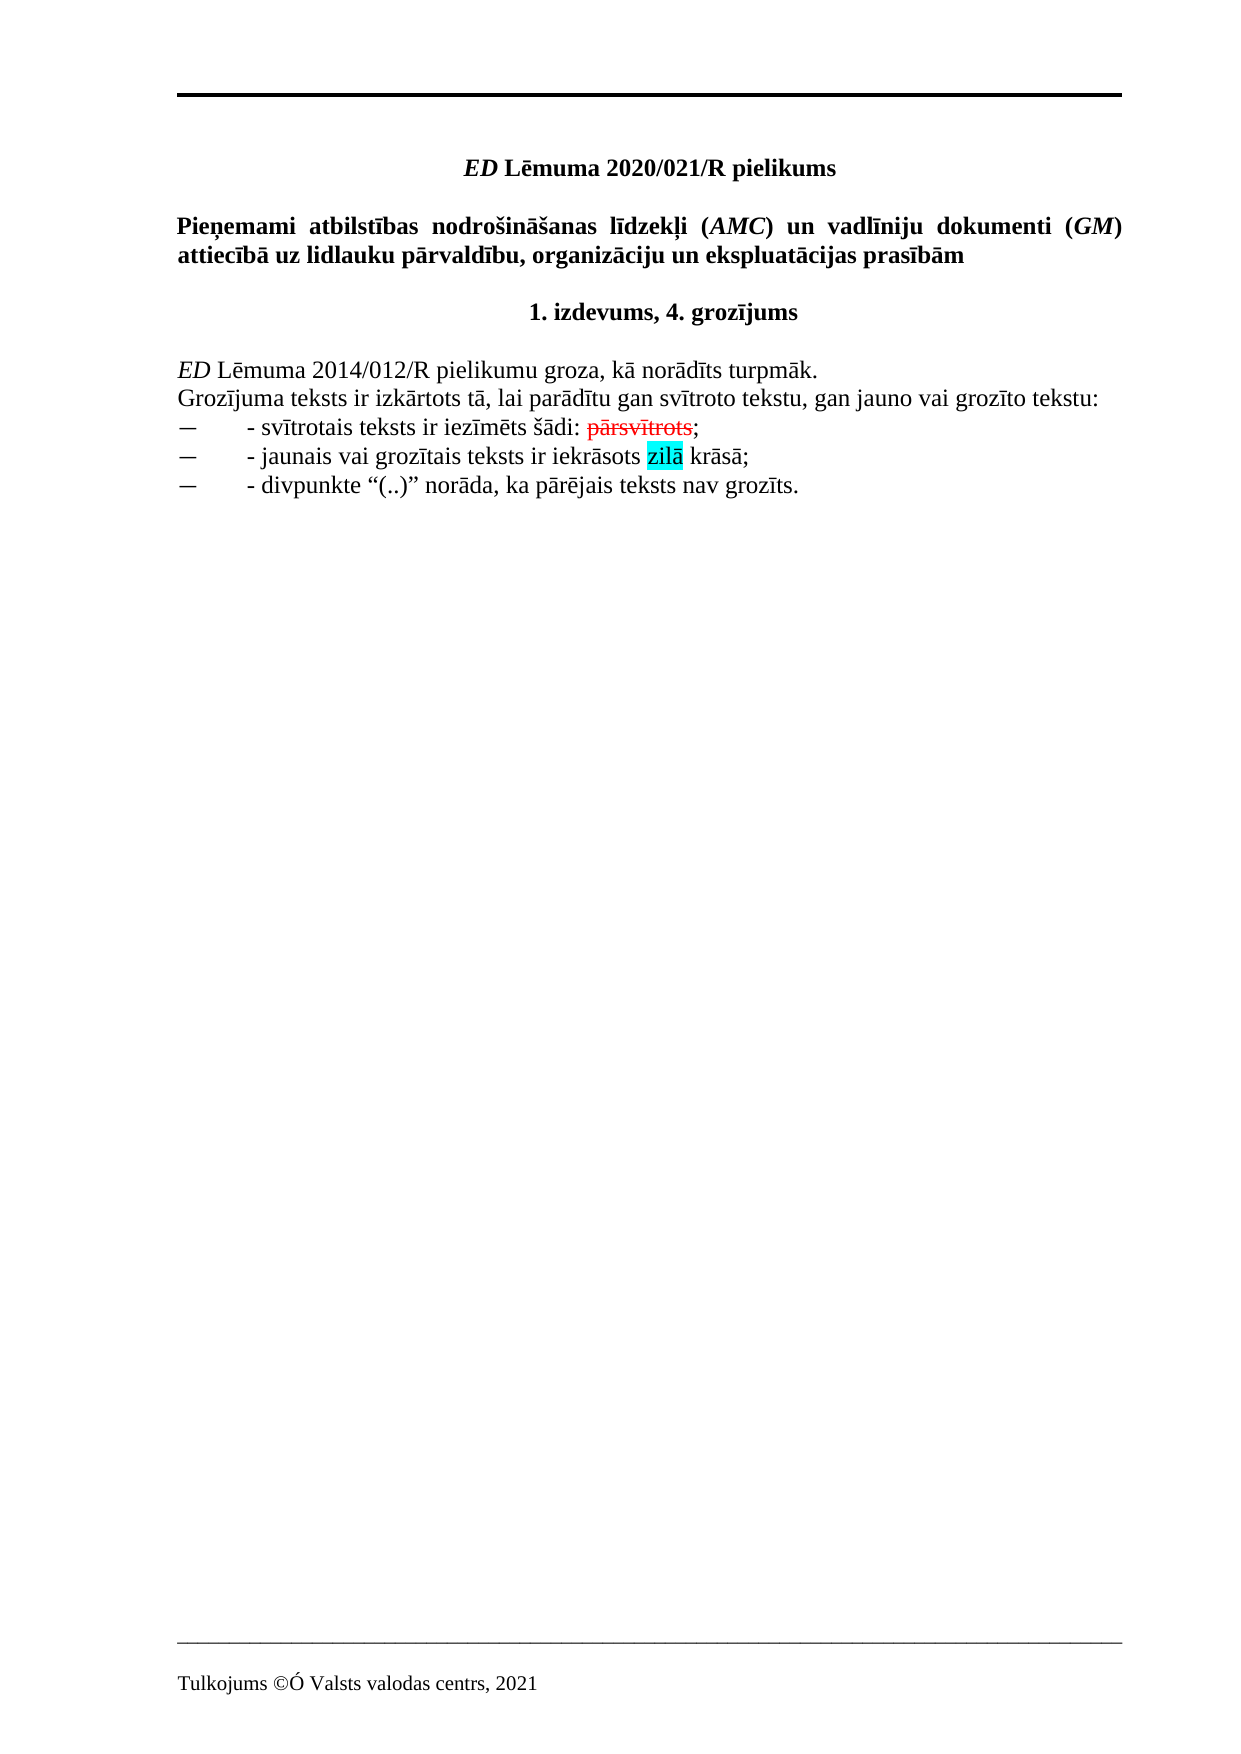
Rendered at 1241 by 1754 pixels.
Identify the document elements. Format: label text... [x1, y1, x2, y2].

text 1. izdevums, 4. grozījums [177, 297, 1122, 326]
text Grozījuma teksts ir izkārtots tā, lai parādītu gan svītroto tekstu, gan jauno vai grozīto tekstu: [177, 383, 1122, 412]
text ED Lēmuma 2020/021/R pielikums [177, 153, 1122, 182]
text ED Lēmuma 2014/012/R pielikumu groza, kā norādīts turpmāk. [177, 355, 1122, 383]
list - divpunkte “(..)” norāda, ka pārējais teksts nav grozīts. [177, 470, 1122, 499]
list - jaunais vai grozītais teksts ir iekrāsots zilā krāsā; [177, 441, 647, 470]
list - jaunais vai grozītais teksts ir iekrāsots zilā krāsā; [683, 441, 1122, 470]
list - svītrotais teksts ir iezīmēts šādi: pārsvītrots; [177, 412, 1122, 441]
text Pieņemami atbilstības nodrošināšanas līdzekļi (AMC) un vadlīniju dokumenti (GM) attiecībā uz lidlauku pārvaldību, organizāciju un ekspluatācijas prasībām [176, 211, 1122, 268]
